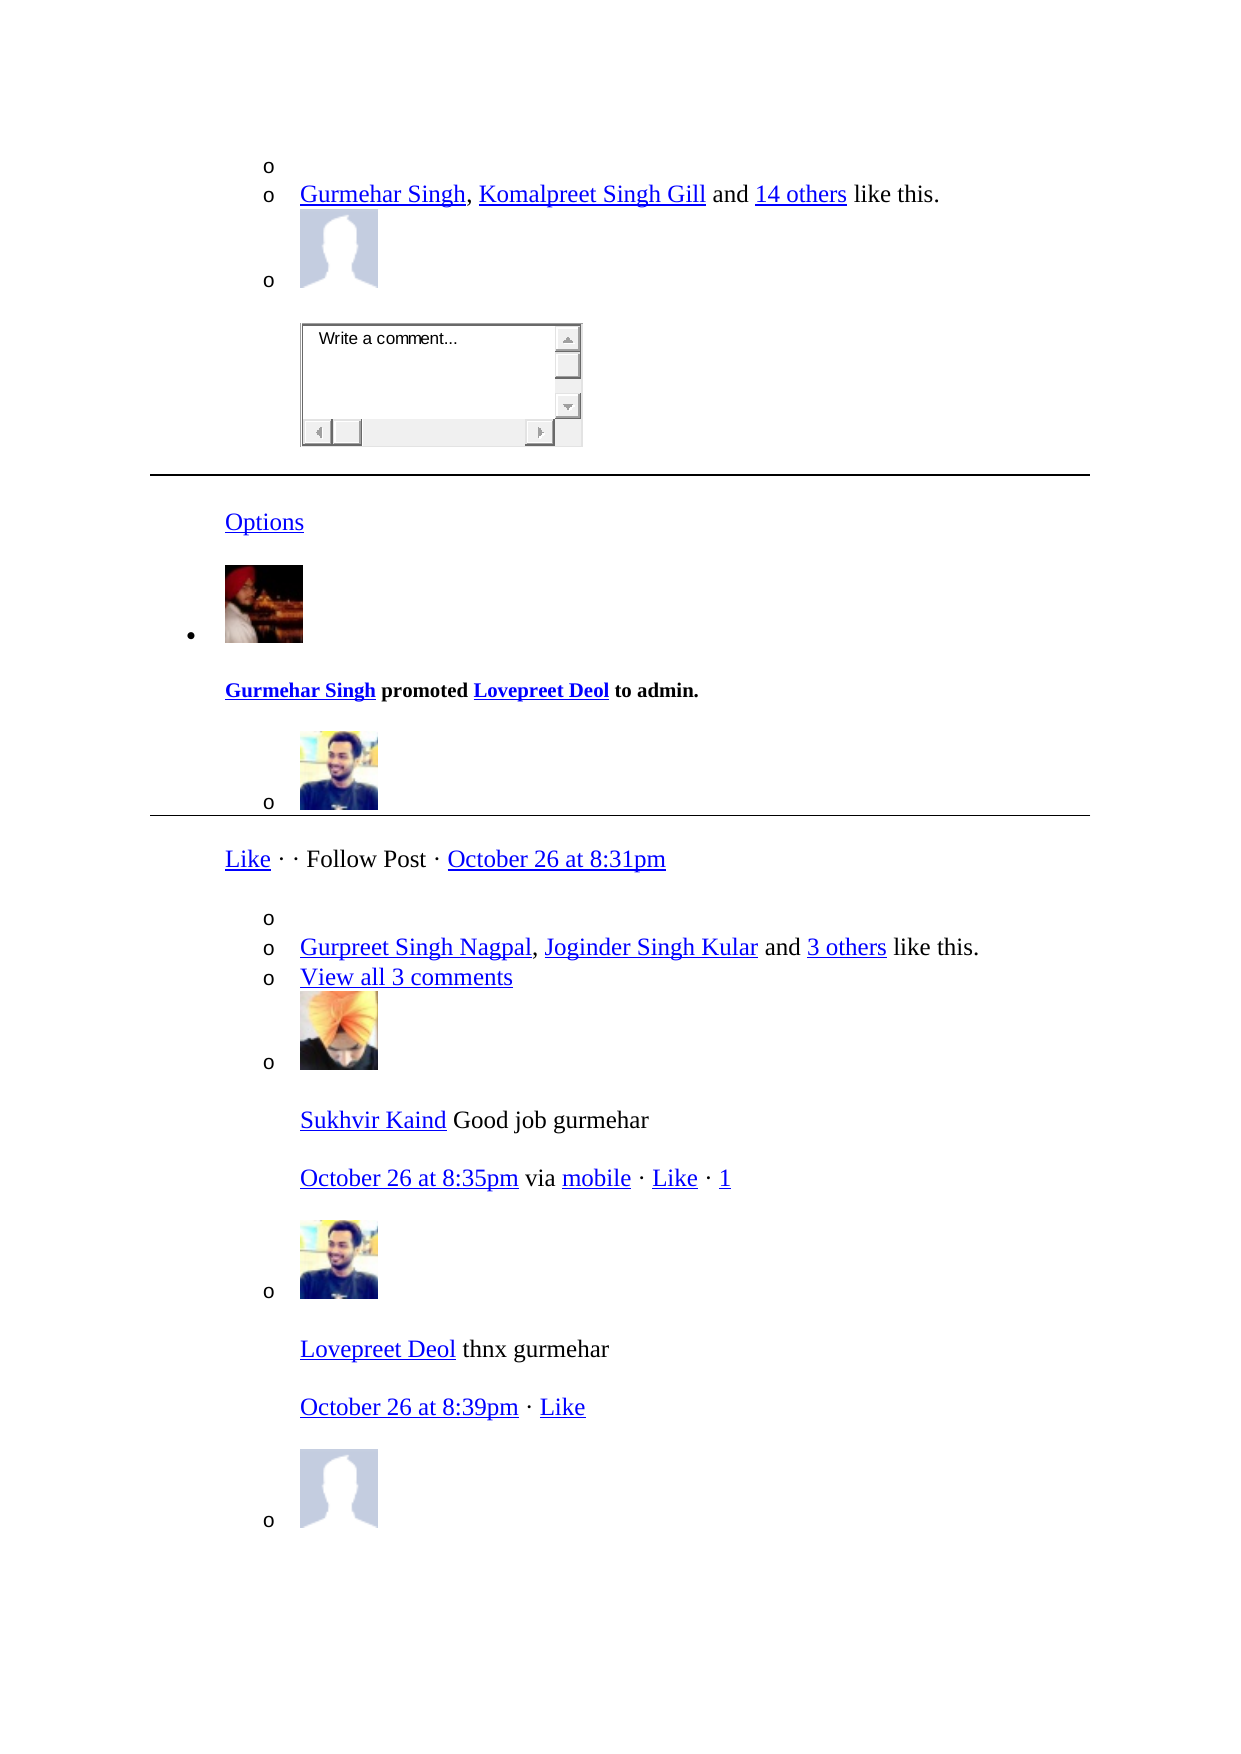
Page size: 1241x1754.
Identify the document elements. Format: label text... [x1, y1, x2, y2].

text Options [225, 507, 1090, 536]
text Like · · Follow Post · October 26 at 8:31pm [225, 844, 1090, 873]
picture [300, 731, 378, 810]
text Gurmehar Singh promoted Lovepreet Deol to admin. [225, 678, 1090, 702]
list Gurmehar Singh, Komalpreet Singh Gill and 14 others like this. [262, 179, 1090, 209]
picture [300, 1220, 378, 1299]
text October 26 at 8:39pm · Like [300, 1392, 1090, 1421]
picture [300, 1449, 378, 1528]
picture [300, 991, 378, 1070]
text Sukhvir Kaind Good job gurmehar [300, 1105, 1090, 1133]
list Gurpreet Singh Nagpal, Joginder Singh Kular and 3 others like this. [262, 932, 1090, 962]
text Lovepreet Deol thnx gurmehar [300, 1334, 1090, 1363]
text October 26 at 8:35pm via mobile · Like · 1 [300, 1163, 1090, 1191]
list View all 3 comments [262, 962, 1090, 991]
picture [225, 565, 303, 643]
picture [300, 209, 378, 288]
